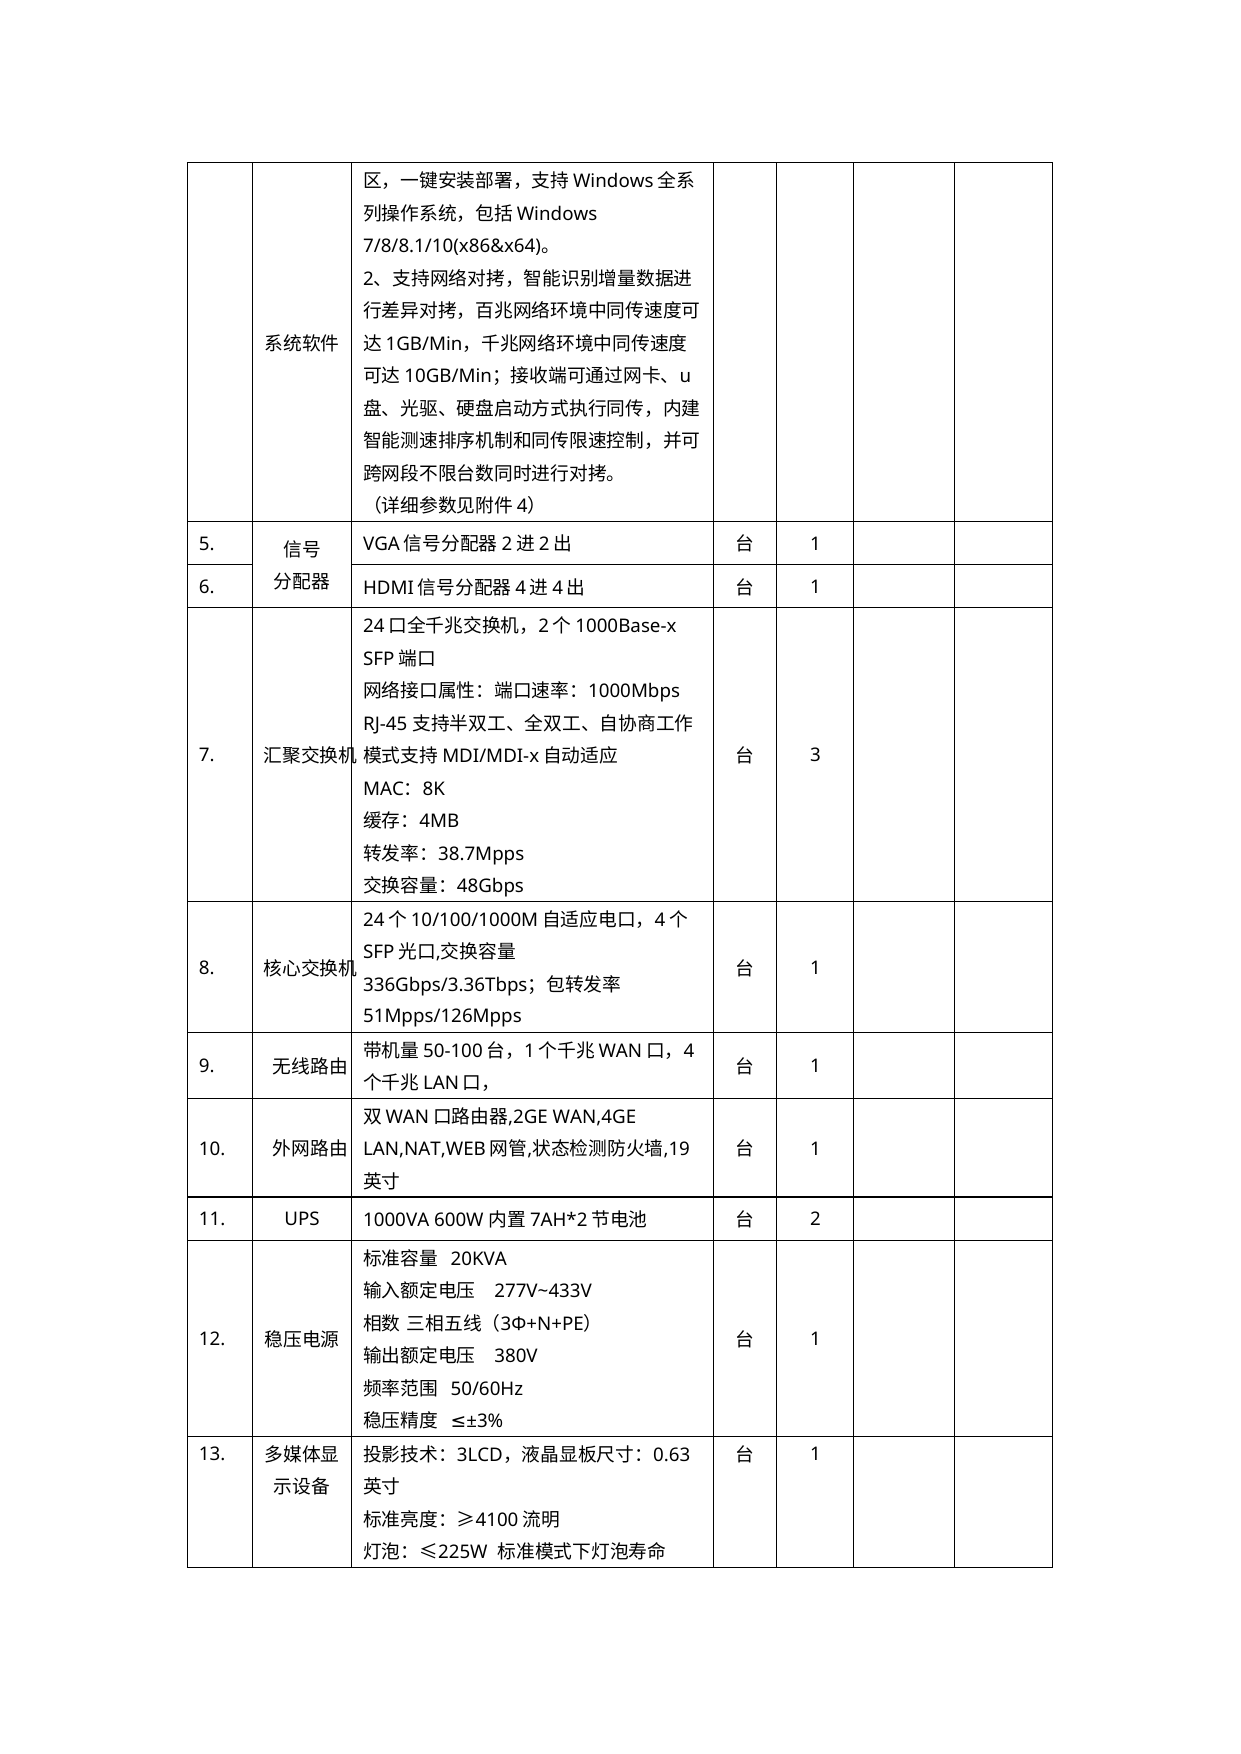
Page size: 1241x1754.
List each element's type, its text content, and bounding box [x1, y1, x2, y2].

table_cell 台 [714, 522, 776, 564]
table_cell [854, 1033, 954, 1098]
table_cell 信号 分配器 [253, 522, 351, 607]
table_cell [955, 902, 1052, 1032]
table_cell 稳压电源 [253, 1241, 351, 1436]
table_cell 台 [714, 1099, 776, 1196]
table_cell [352, 1437, 713, 1567]
table_cell 台 [714, 1033, 776, 1098]
table_cell [854, 522, 954, 564]
table_cell 1 [777, 163, 853, 521]
table_cell [955, 608, 1052, 901]
table_cell 1000VA 600W 内置7AH*2节电池 [352, 1198, 713, 1240]
table_cell 24口全千兆交换机，2个1000Base-x SFP端口 网络接口属性：端口速率：1000Mbps RJ-45 支持半双工、全双工、自协商工作模式支持 MDI/MDI-x自动适应 MAC：8K 缓存：4MB 转发率：38.7Mpps 交换容量：48Gbps [352, 608, 713, 901]
table_cell [188, 163, 252, 521]
table_cell 3 [777, 608, 853, 901]
table_cell 核心交换机 [253, 902, 351, 1032]
table_cell [854, 163, 954, 521]
table_cell 多媒体显示设备 [253, 1437, 351, 1567]
table_cell [955, 163, 1052, 521]
table_cell [854, 1198, 954, 1240]
table_cell 台 [714, 1198, 776, 1240]
table_cell 台 [714, 608, 776, 901]
table_cell [955, 1198, 1052, 1240]
table_cell 1 [777, 1437, 853, 1567]
table_cell [955, 565, 1052, 607]
table_cell VGA信号分配器 2进2出 [352, 522, 713, 564]
table_cell [955, 1033, 1052, 1098]
table_cell 标准容量 20KVA 输入额定电压 277V~433V 相数 三相五线（3Φ+N+PE） 输出额定电压 380V 频率范围 50/60Hz 稳压精度 ≤±3% [352, 1241, 713, 1436]
table_cell HDMI信号分配器4进4出 [352, 565, 713, 607]
table_cell 1 [777, 565, 853, 607]
table_cell [188, 1033, 252, 1098]
table_cell [955, 1241, 1052, 1436]
table_cell 1 [777, 902, 853, 1032]
table_cell [188, 1241, 252, 1436]
table_cell 1 [777, 1033, 853, 1098]
table_cell 台 [714, 1437, 776, 1567]
table_cell [188, 608, 252, 901]
table_cell 24个10/100/1000M自适应电口，4个SFP光口,交换容量 336Gbps/3.36Tbps；包转发率 51Mpps/126Mpps [352, 902, 713, 1032]
table_cell [955, 1437, 1052, 1567]
table_cell 带机量50-100台，1个千兆WAN口，4个千兆LAN口， [352, 1033, 713, 1098]
table_cell [854, 565, 954, 607]
table_cell [188, 1198, 252, 1240]
table_cell 双WAN口路由器,2GE WAN,4GE LAN,NAT,WEB网管,状态检测防火墙,19英寸 [352, 1099, 713, 1196]
table_cell [854, 1241, 954, 1436]
table_cell 网络保护系统软件 [253, 163, 351, 521]
table_cell 2 [777, 1198, 853, 1240]
table_cell 台 [714, 1241, 776, 1436]
table_cell [188, 522, 252, 564]
table_cell [854, 1437, 954, 1567]
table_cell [352, 163, 713, 521]
table_cell 台 [714, 902, 776, 1032]
table_cell [854, 902, 954, 1032]
table_cell [188, 565, 252, 607]
table_cell [188, 1437, 252, 1567]
table_cell 1 [777, 1241, 853, 1436]
table_cell [188, 902, 252, 1032]
table_cell [854, 1099, 954, 1196]
table_cell 1 [777, 1099, 853, 1196]
table_cell [188, 1099, 252, 1196]
table_cell [854, 608, 954, 901]
table_cell 外网路由 [253, 1099, 351, 1196]
table_cell [955, 1099, 1052, 1196]
table_cell UPS [253, 1198, 351, 1240]
table_cell 汇聚交换机 [253, 608, 351, 901]
table_cell 台 [714, 565, 776, 607]
table_cell 无线路由 [253, 1033, 351, 1098]
table_cell [955, 522, 1052, 564]
table_cell 1 [777, 522, 853, 564]
table_cell 套 [714, 163, 776, 521]
